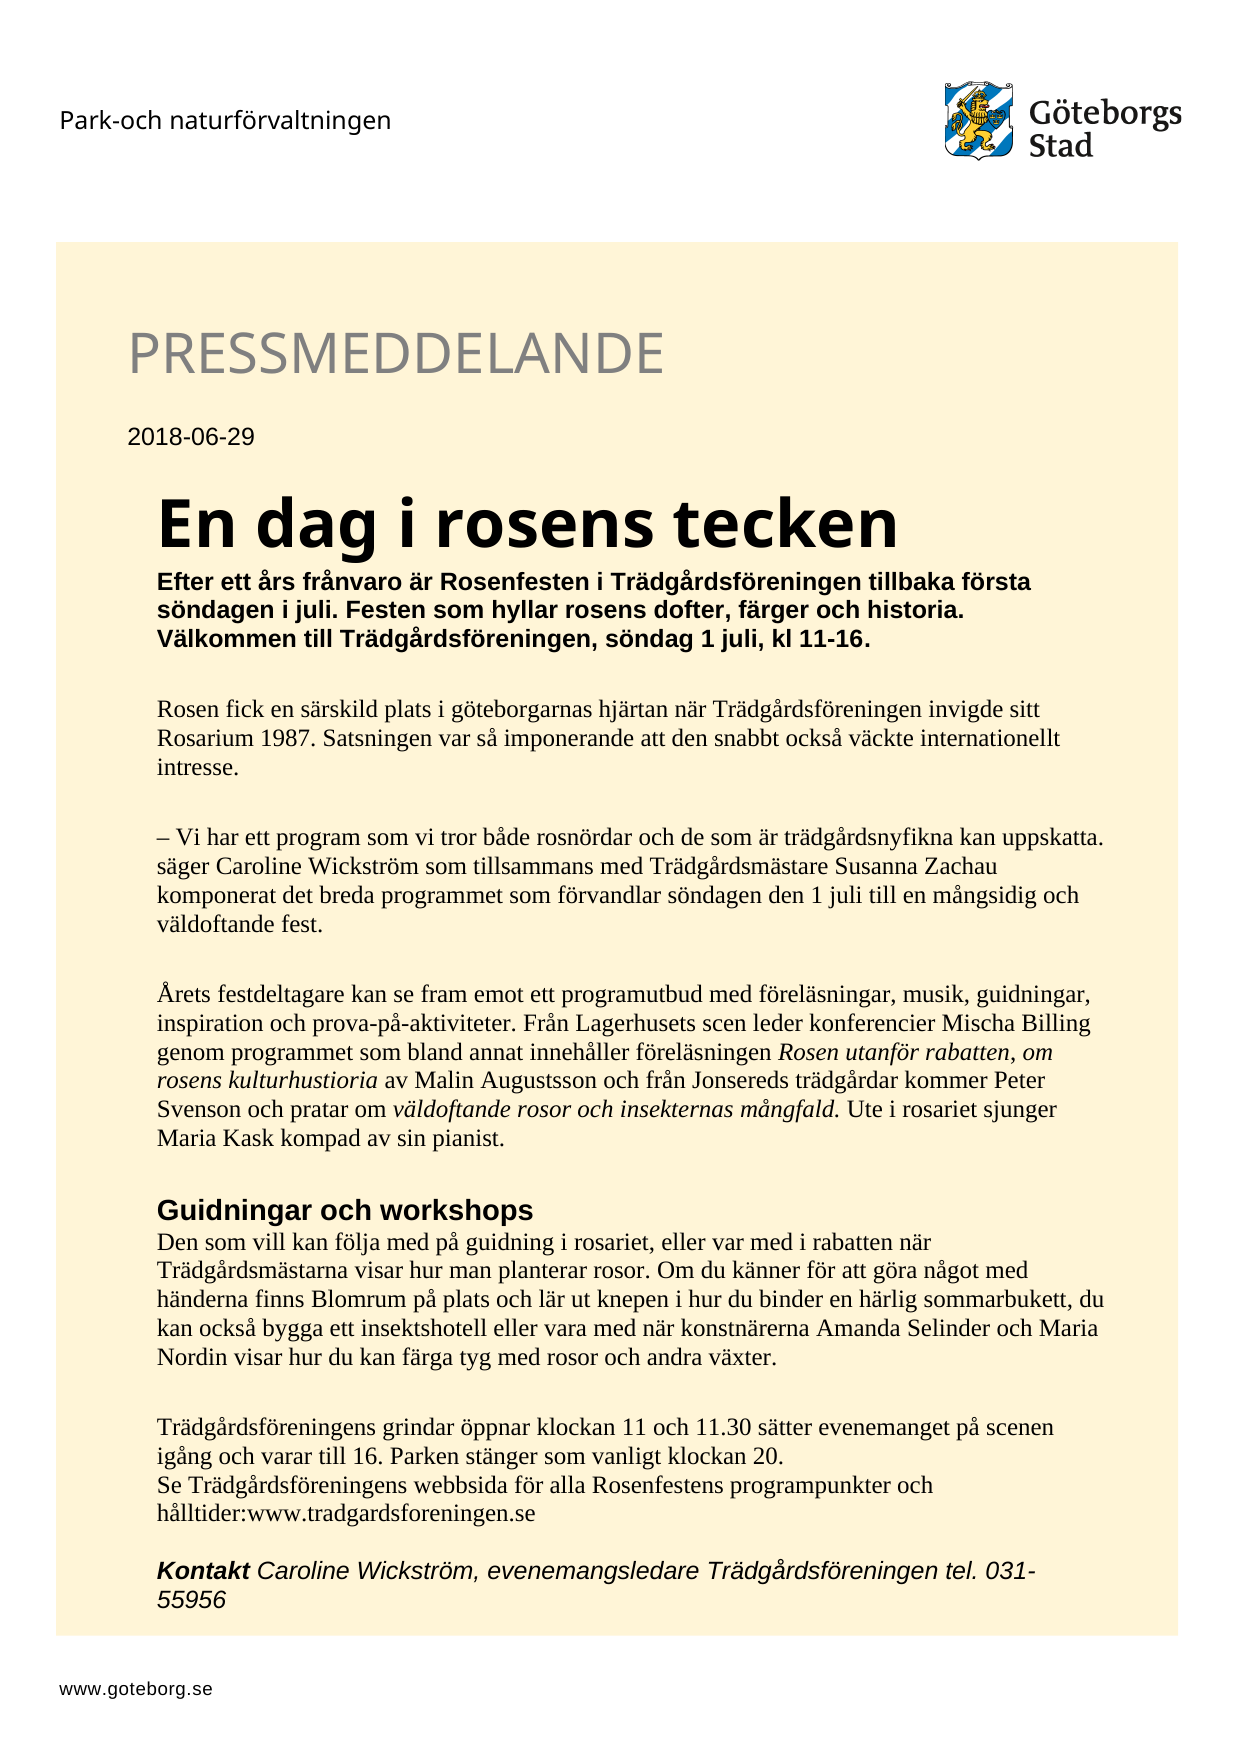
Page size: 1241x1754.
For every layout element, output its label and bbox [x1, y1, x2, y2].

picture [945, 81, 1182, 161]
